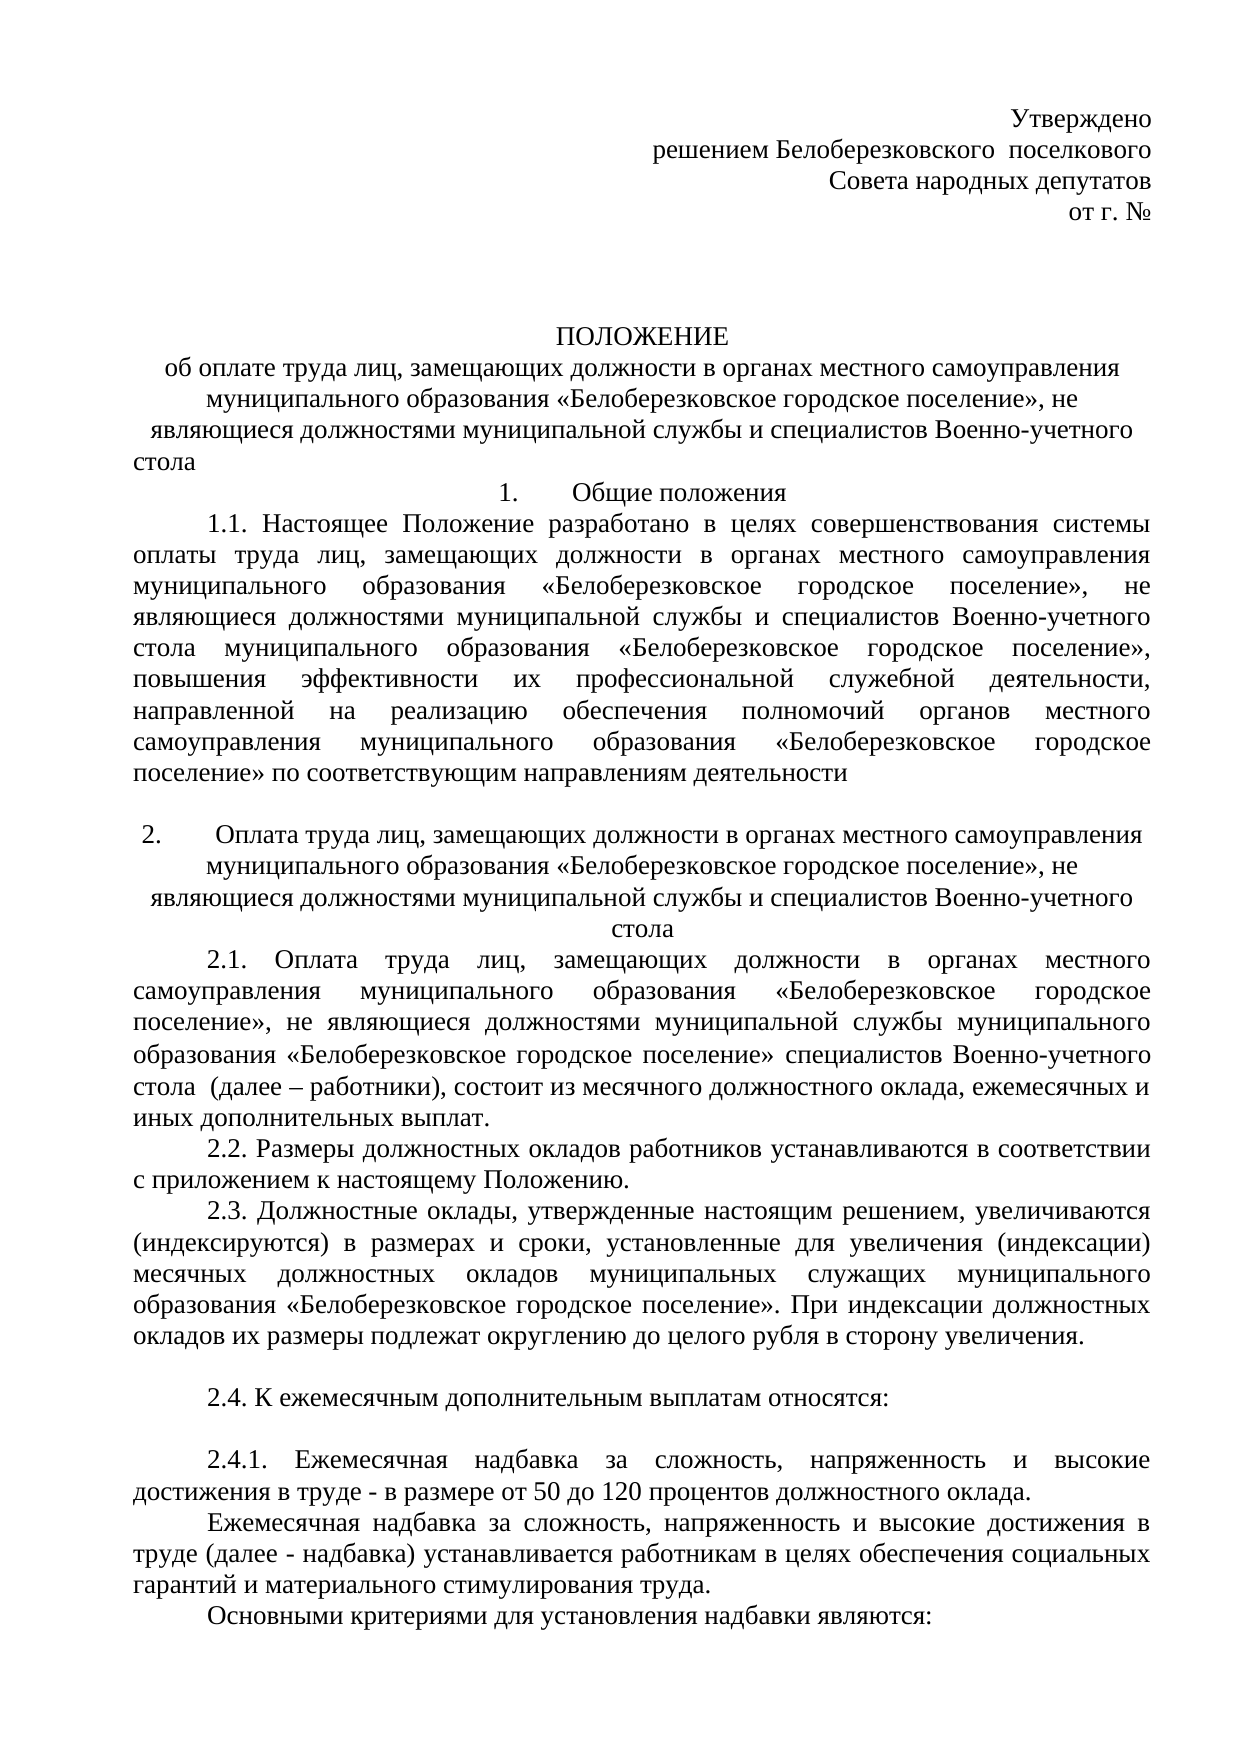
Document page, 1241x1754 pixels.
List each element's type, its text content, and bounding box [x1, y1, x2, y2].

text 2.3. Должностные оклады, утвержденные настоящим решением, увеличиваются (индексируются) в размерах и сроки, установленные для увеличения (индексации) месячных должностных окладов муниципальных служащих муниципального образования «Белоберезковское городское поселение». При индексации должностных окладов их размеры подлежат округлению до целого рубля в сторону увеличения. [133, 1194, 1152, 1350]
list Оплата труда лиц, замещающих должности в органах местного самоуправления муниципального образования «Белоберезковское городское поселение», не являющиеся должностями муниципальной службы и специалистов Военно-учетного стола [133, 818, 1152, 943]
text 2.4.1. Ежемесячная надбавка за сложность, напряженность и высокие достижения в труде - в размере от 50 до 120 процентов должностного оклада. [133, 1444, 1152, 1506]
text об оплате труда лиц, замещающих должности в органах местного самоуправления муниципального образования «Белоберезковское городское поселение», не являющиеся должностями муниципальной службы и специалистов Военно-учетного [133, 351, 1152, 444]
text 1.1. Настоящее Положение разработано в целях совершенствования системы оплаты труда лиц, замещающих должности в органах местного самоуправления муниципального образования «Белоберезковское городское поселение», не являющиеся должностями муниципальной службы и специалистов Военно-учетного стола муниципального образования «Белоберезковское городское поселение», повышения эффективности их профессиональной служебной деятельности, направленной на реализацию обеспечения полномочий органов местного самоуправления муниципального образования «Белоберезковское городское поселение» по соответствующим направлениям деятельности [133, 507, 1152, 787]
text от г. № [133, 195, 1152, 227]
text 2.2. Размеры должностных окладов работников устанавливаются в соответствии с приложением к настоящему Положению. [133, 1132, 1152, 1194]
list 2.4. К ежемесячным дополнительным выплатам относятся: [133, 1381, 1152, 1412]
text Основными критериями для установления надбавки являются: [133, 1599, 1152, 1631]
text Утверждено [133, 102, 1152, 133]
text ПОЛОЖЕНИЕ [133, 320, 1152, 351]
text решением Белоберезковского поселкового [133, 133, 1152, 164]
list Общие положения [133, 476, 1152, 507]
text Совета народных депутатов [133, 164, 1152, 195]
text Ежемесячная надбавка за сложность, напряженность и высокие достижения в труде (далее - надбавка) устанавливается работникам в целях обеспечения социальных гарантий и материального стимулирования труда. [133, 1506, 1152, 1599]
text стола [133, 444, 1152, 476]
text 2.1. Оплата труда лиц, замещающих должности в органах местного самоуправления муниципального образования «Белоберезковское городское поселение», не являющиеся должностями муниципальной службы муниципального образования «Белоберезковское городское поселение» специалистов Военно-учетного стола (далее – работники), состоит из месячного должностного оклада, ежемесячных и иных дополнительных выплат. [133, 943, 1152, 1132]
